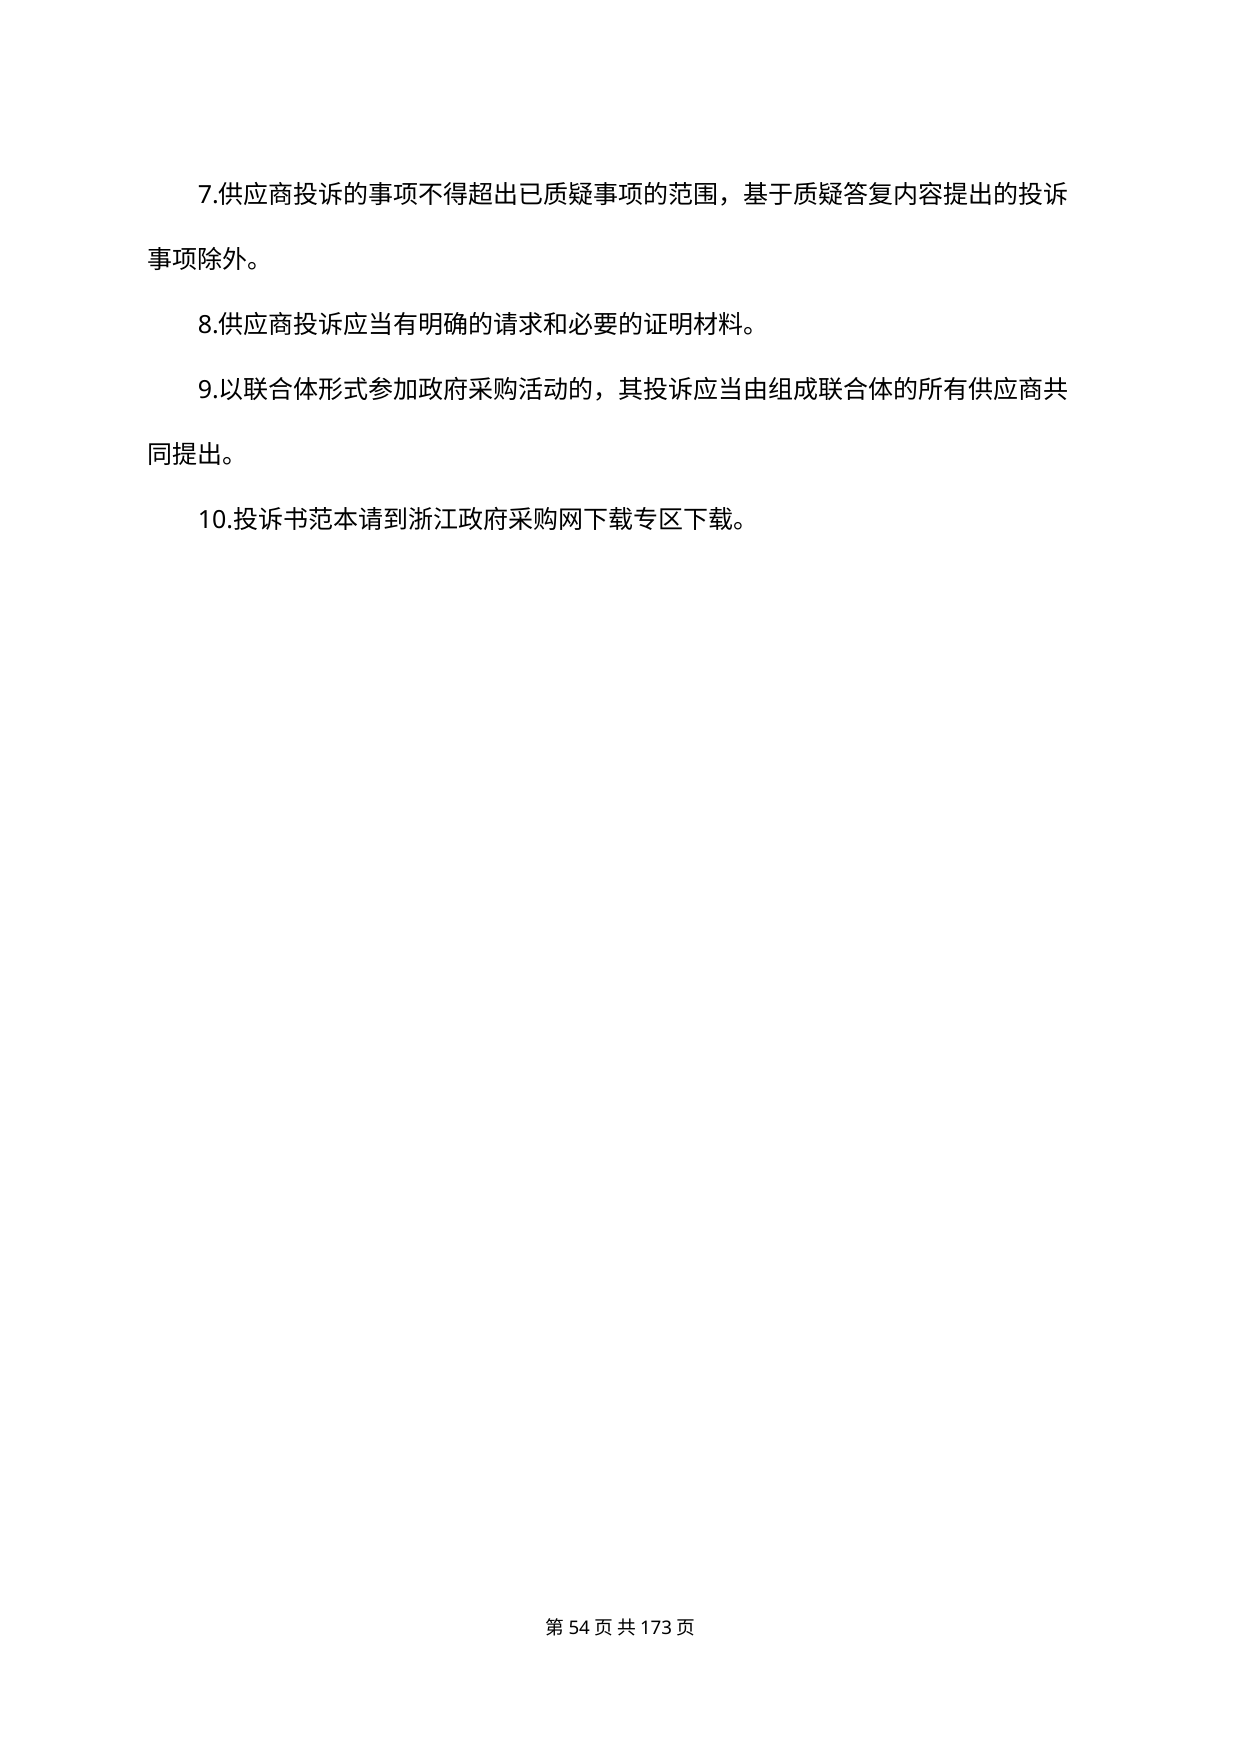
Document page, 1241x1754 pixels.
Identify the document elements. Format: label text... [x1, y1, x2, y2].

text 8.供应商投诉应当有明确的请求和必要的证明材料。 [148, 290, 1093, 355]
text 10.投诉书范本请到浙江政府采购网下载专区下载。 [148, 485, 1093, 550]
text 9.以联合体形式参加政府采购活动的，其投诉应当由组成联合体的所有供应商共同提出。 [148, 355, 1093, 485]
text 7.供应商投诉的事项不得超出已质疑事项的范围，基于质疑答复内容提出的投诉事项除外。 [148, 160, 1093, 290]
